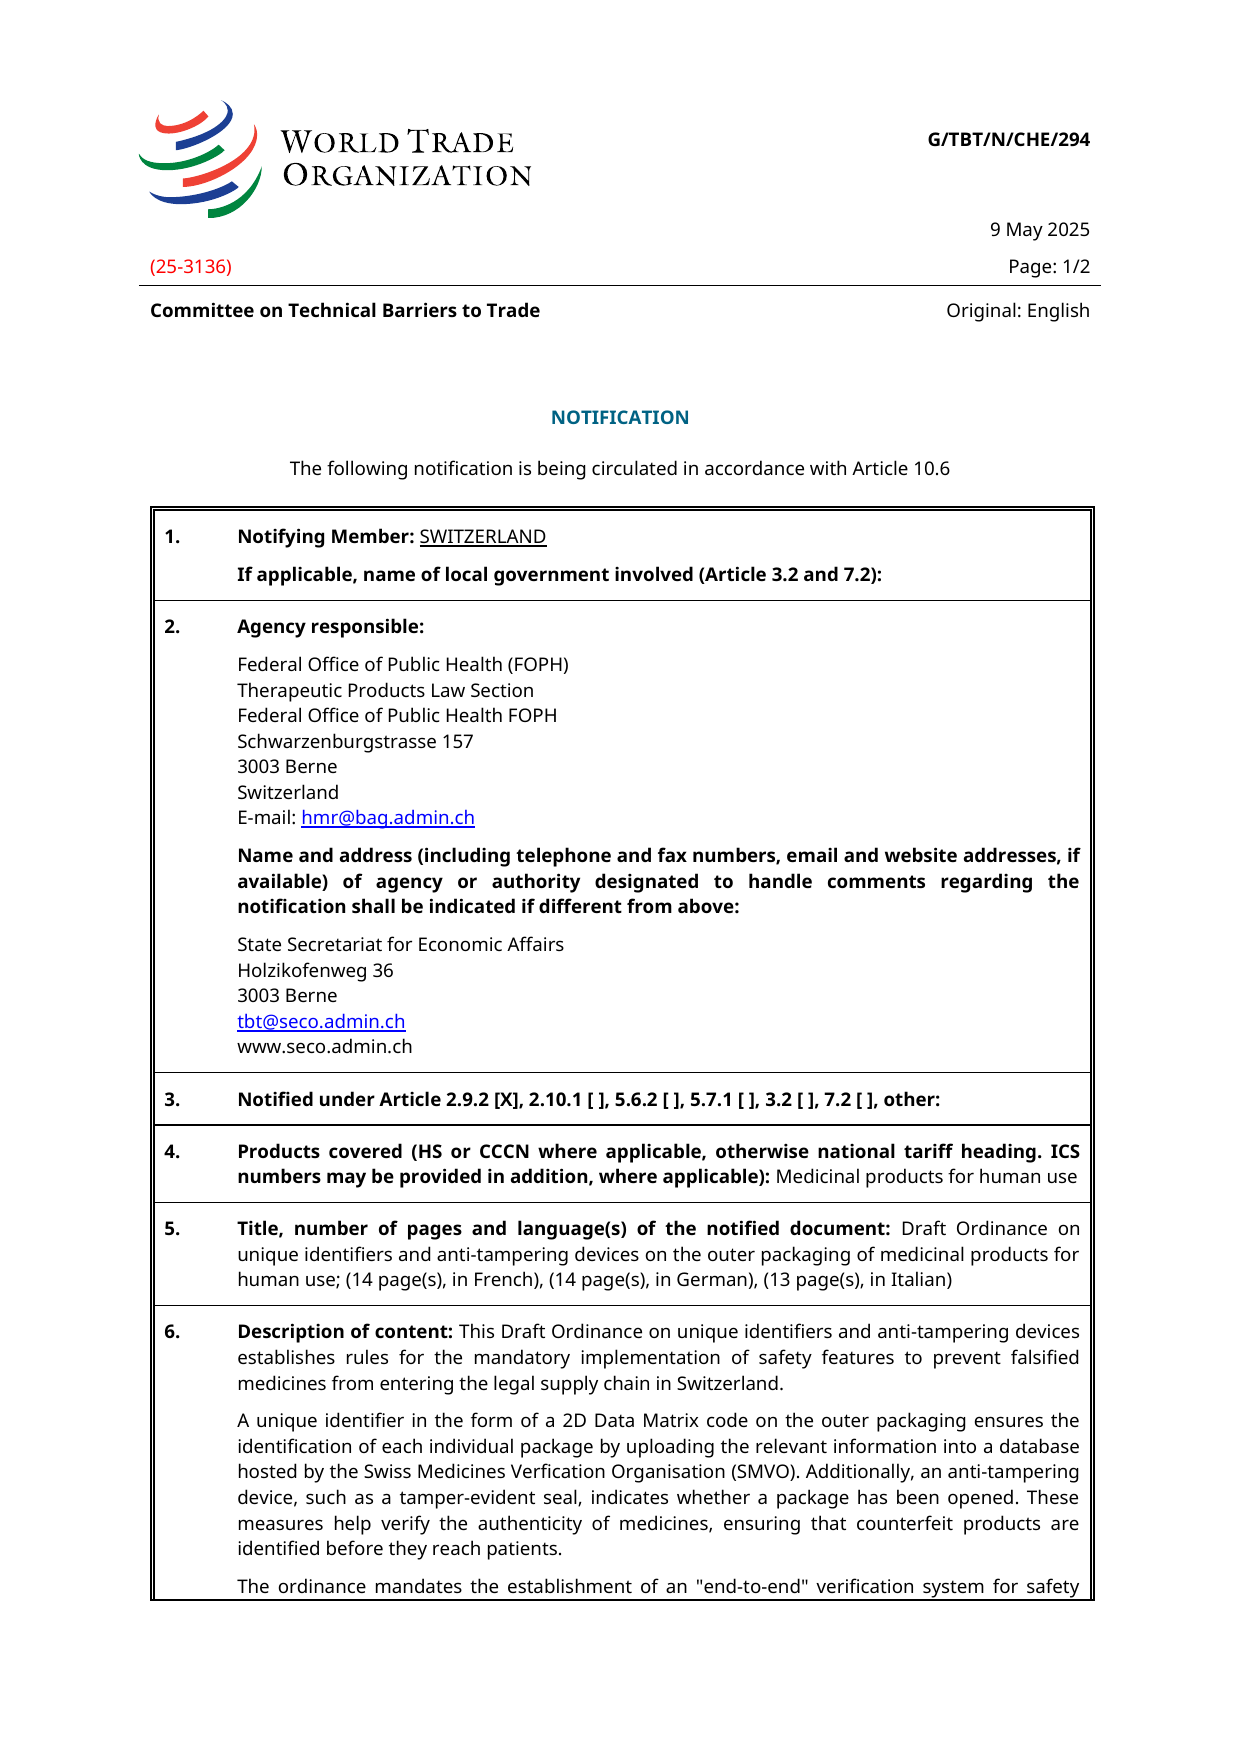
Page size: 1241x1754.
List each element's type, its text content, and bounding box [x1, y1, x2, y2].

table_header Notifying Member: SWITZERLAND If applicable, name of local government involved (Article 3.2 and 7.2): [225, 511, 1090, 599]
table_header 1. [155, 511, 225, 599]
table_cell 2. [155, 601, 225, 1072]
table_cell 4. [155, 1126, 225, 1202]
table_cell 3. [155, 1073, 225, 1124]
title NOTIFICATION [150, 405, 1090, 430]
table_cell Title, number of pages and language(s) of the notified document: Draft Ordinance on unique identifiers and anti-tampering devices on the outer packaging of medicinal products for human use; (14 page(s), in French), (14 page(s), in German), (13 page(s), in Italian) [225, 1203, 1090, 1305]
table_cell Notified under Article 2.9.2 [X], 2.10.1 [ ], 5.6.2 [ ], 5.7.1 [ ], 3.2 [ ], 7.2 [ ], other: [225, 1073, 1090, 1124]
table_cell Agency responsible: Federal Office of Public Health (FOPH) Therapeutic Products Law Section Federal Office of Public Health FOPH Schwarzenburgstrasse 157 3003 Berne Switzerland E-mail: hmr@bag.admin.ch Name and address (including telephone and fax numbers, email and website addresses, if available) of agency or authority designated to handle comments regarding the notification shall be indicated if different from above: State Secretariat for Economic Affairs Holzikofenweg 36 3003 Berne tbt@seco.admin.ch www.seco.admin.ch [225, 601, 1090, 1072]
table_cell 6. [155, 1306, 225, 1599]
text The following notification is being circulated in accordance with Article 10.6 [150, 455, 1090, 481]
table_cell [225, 1306, 1090, 1599]
table_cell Products covered (HS or CCCN where applicable, otherwise national tariff heading. ICS numbers may be provided in addition, where applicable): Medicinal products for human use [225, 1126, 1090, 1202]
table_cell 5. [155, 1203, 225, 1305]
